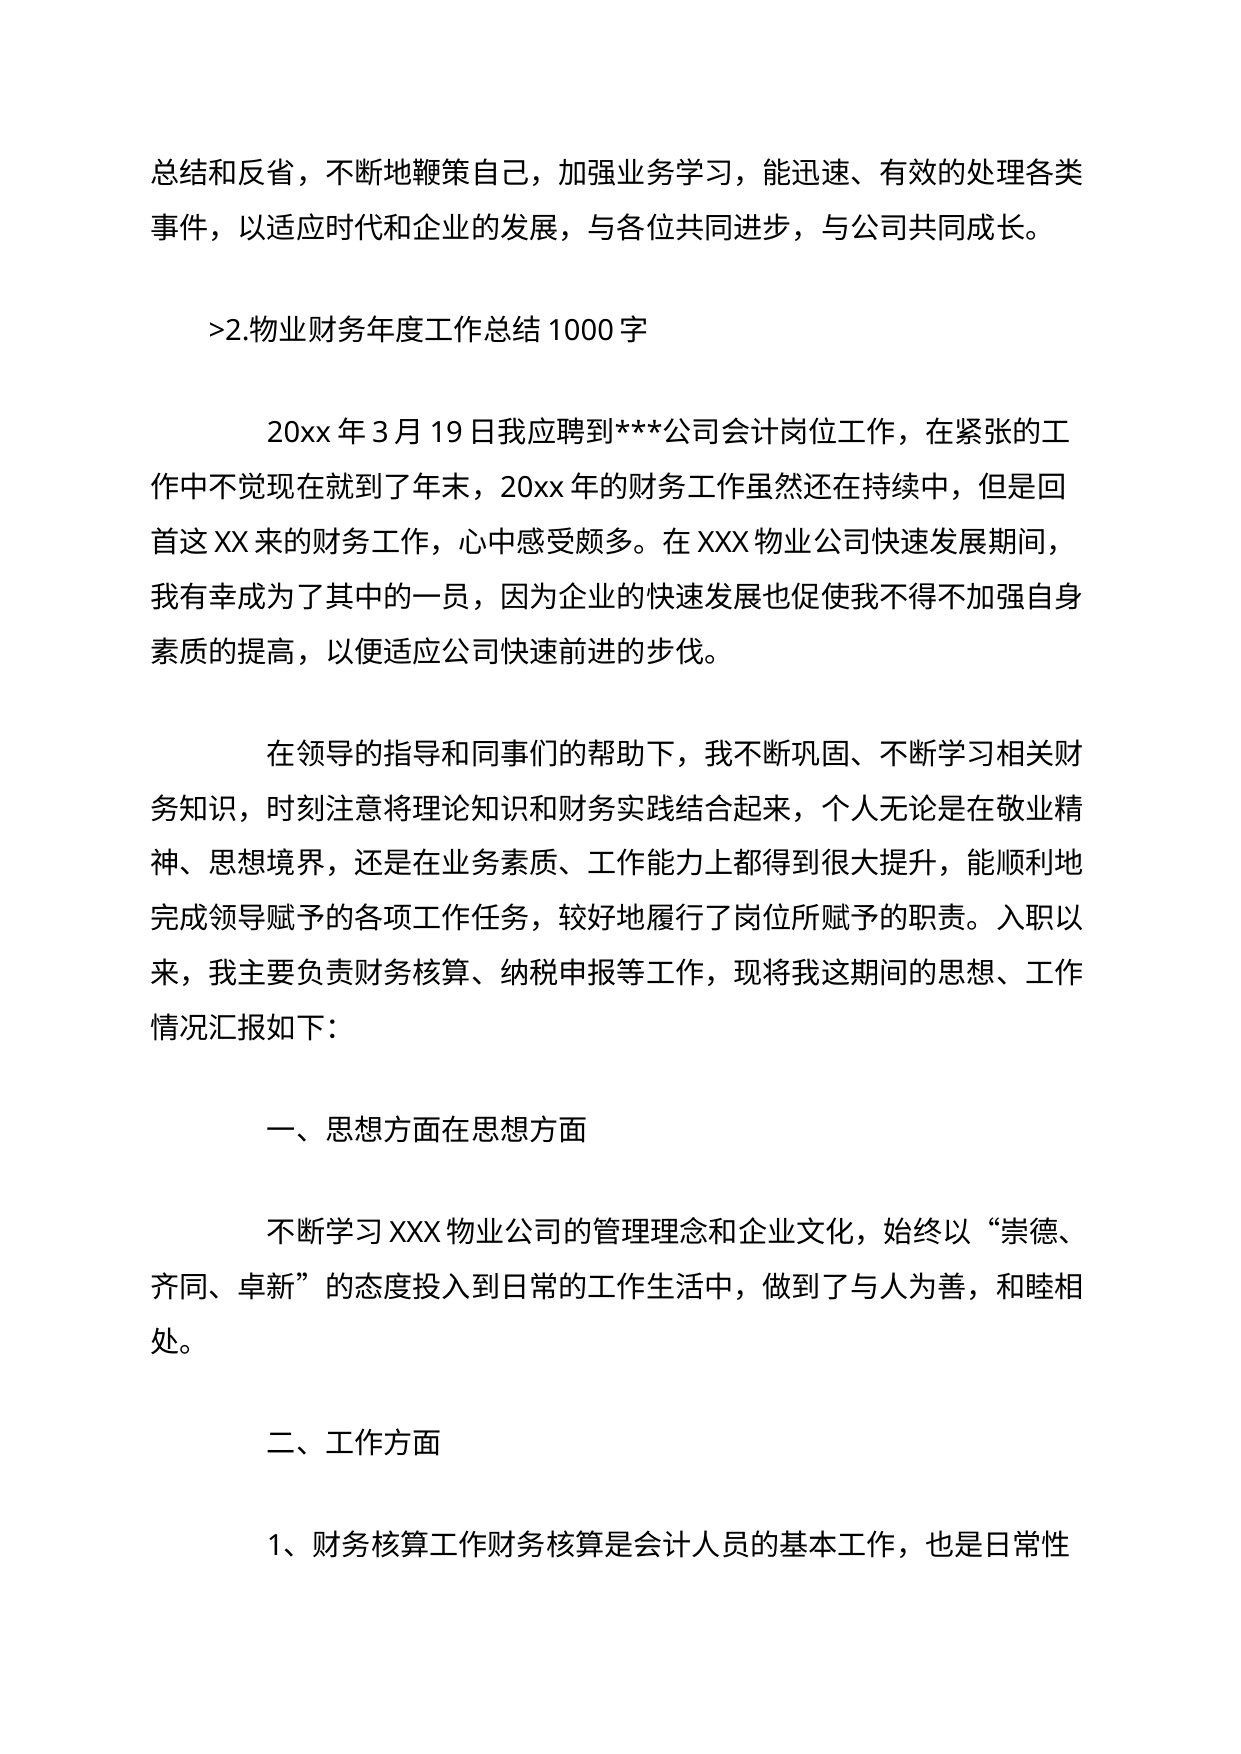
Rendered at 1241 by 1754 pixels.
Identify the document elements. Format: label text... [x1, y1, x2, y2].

text >2.物业财务年度工作总结1000字 [150, 307, 1090, 349]
text 一、思想方面在思想方面 [150, 1107, 1090, 1149]
text 20xx年3月19日我应聘到***公司会计岗位工作，在紧张的工作中不觉现在就到了年末，20xx年的财务工作虽然还在持续中，但是回首这XX来的财务工作，心中感受颇多。在XXX物业公司快速发展期间，我有幸成为了其中的一员，因为企业的快速发展也促使我不得不加强自身素质的提高，以便适应公司快速前进的步伐。 [150, 409, 1090, 671]
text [150, 150, 1090, 247]
text 二、工作方面 [150, 1420, 1090, 1462]
text 不断学习XXX物业公司的管理理念和企业文化，始终以“崇德、齐同、卓新”的态度投入到日常的工作生活中，做到了与人为善，和睦相处。 [150, 1208, 1090, 1361]
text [150, 1522, 1090, 1564]
text 在领导的指导和同事们的帮助下，我不断巩固、不断学习相关财务知识，时刻注意将理论知识和财务实践结合起来，个人无论是在敬业精神、思想境界，还是在业务素质、工作能力上都得到很大提升，能顺利地完成领导赋予的各项工作任务，较好地履行了岗位所赋予的职责。入职以来，我主要负责财务核算、纳税申报等工作，现将我这期间的思想、工作情况汇报如下： [150, 730, 1090, 1047]
